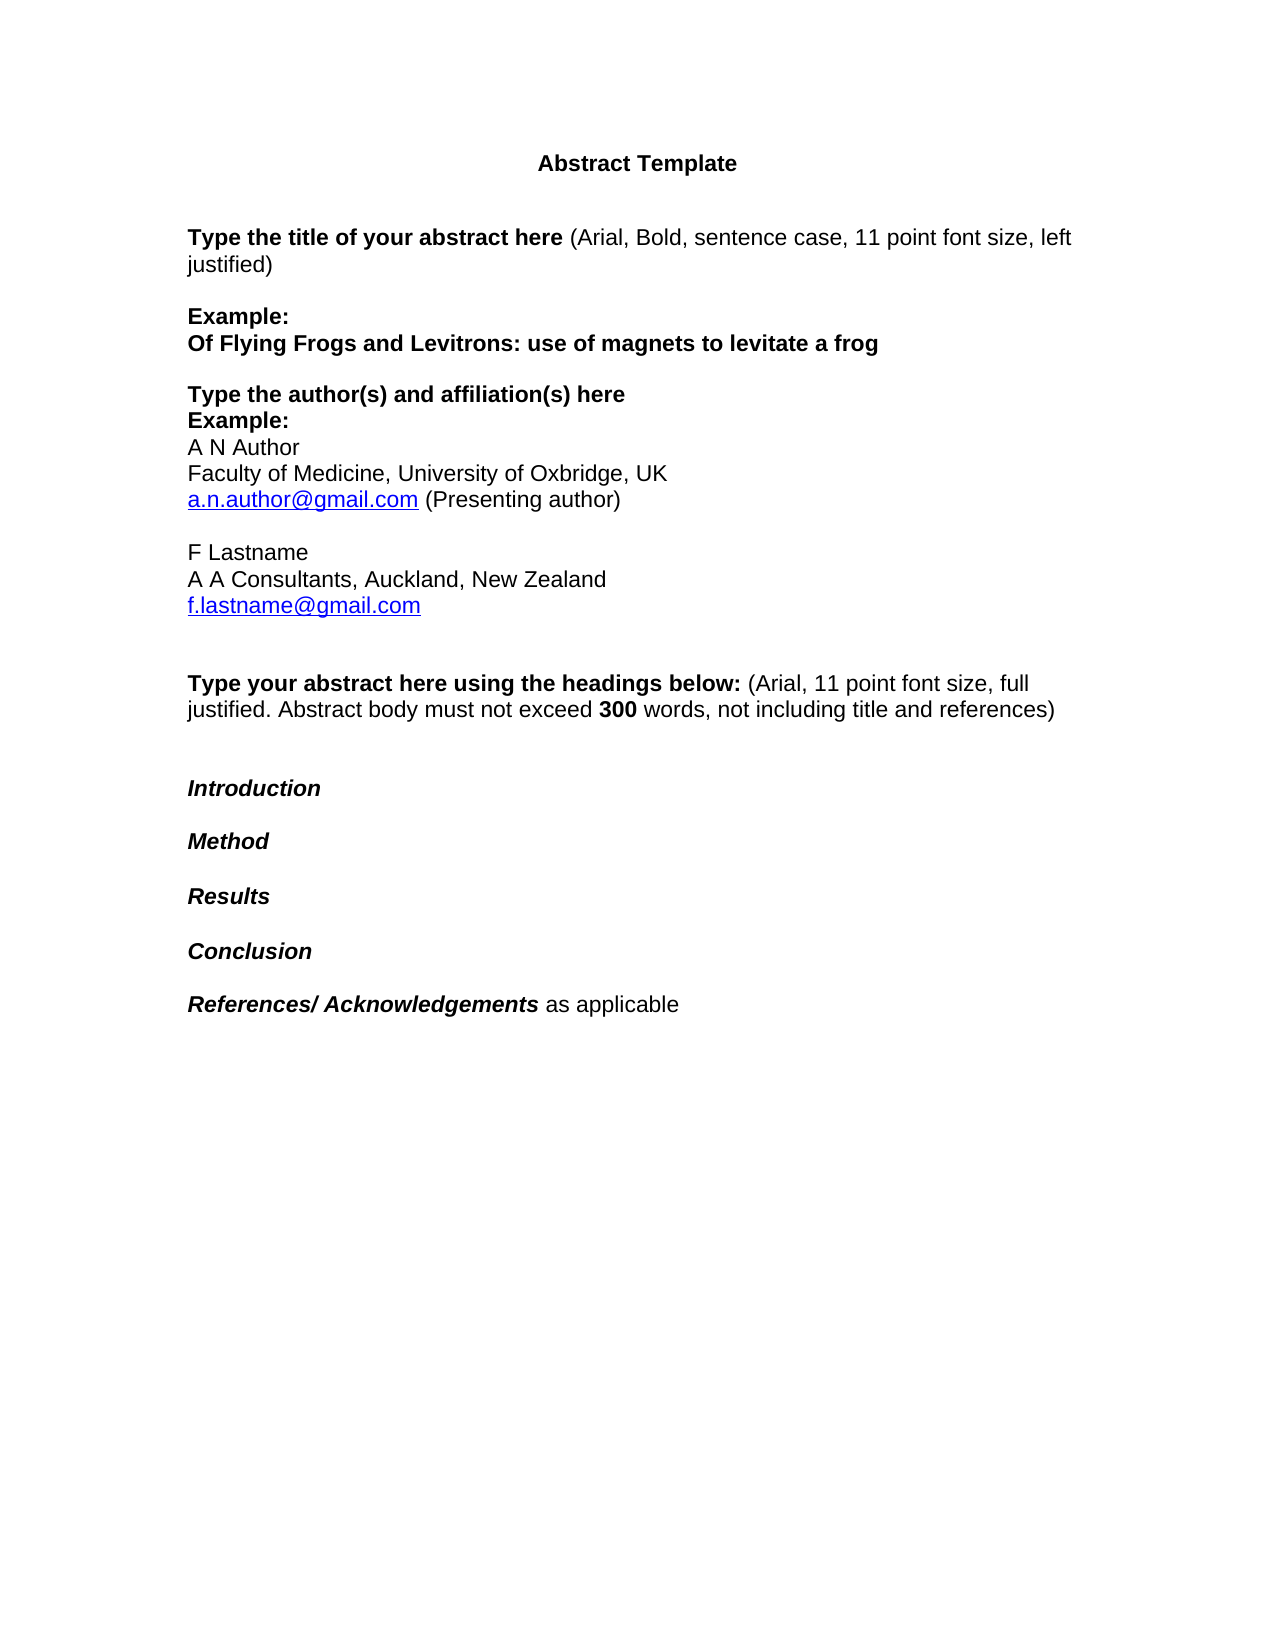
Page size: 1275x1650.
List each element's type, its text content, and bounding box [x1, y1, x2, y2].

text Faculty of Medicine, University of Oxbridge, UK [187, 460, 1087, 486]
text F Lastname [187, 539, 1087, 566]
text A N Author [187, 434, 1087, 460]
text Example: [187, 303, 1087, 330]
text Method [187, 828, 1087, 854]
text Introduction [187, 775, 1087, 801]
text Abstract Template [187, 150, 1087, 176]
text References/ Acknowledgements as applicable [187, 991, 1087, 1017]
text Conclusion [187, 938, 1087, 964]
text Type the author(s) and affiliation(s) here [187, 381, 1087, 407]
text A A Consultants, Auckland, New Zealand [187, 566, 1087, 592]
text Results [187, 883, 1087, 909]
text Type your abstract here using the headings below: (Arial, 11 point font size, full justified. Abstract body must not exceed 300 words, not including title and references) [187, 669, 1087, 722]
text Of Flying Frogs and Levitrons: use of magnets to levitate a frog [187, 330, 1087, 356]
text Example: [187, 407, 1087, 434]
text a.n.author@gmail.com (Presenting author) [187, 486, 1087, 513]
text f.lastname@gmail.com [187, 592, 1087, 618]
text Type the title of your abstract here (Arial, Bold, sentence case, 11 point font size, left justified) [187, 224, 1087, 277]
